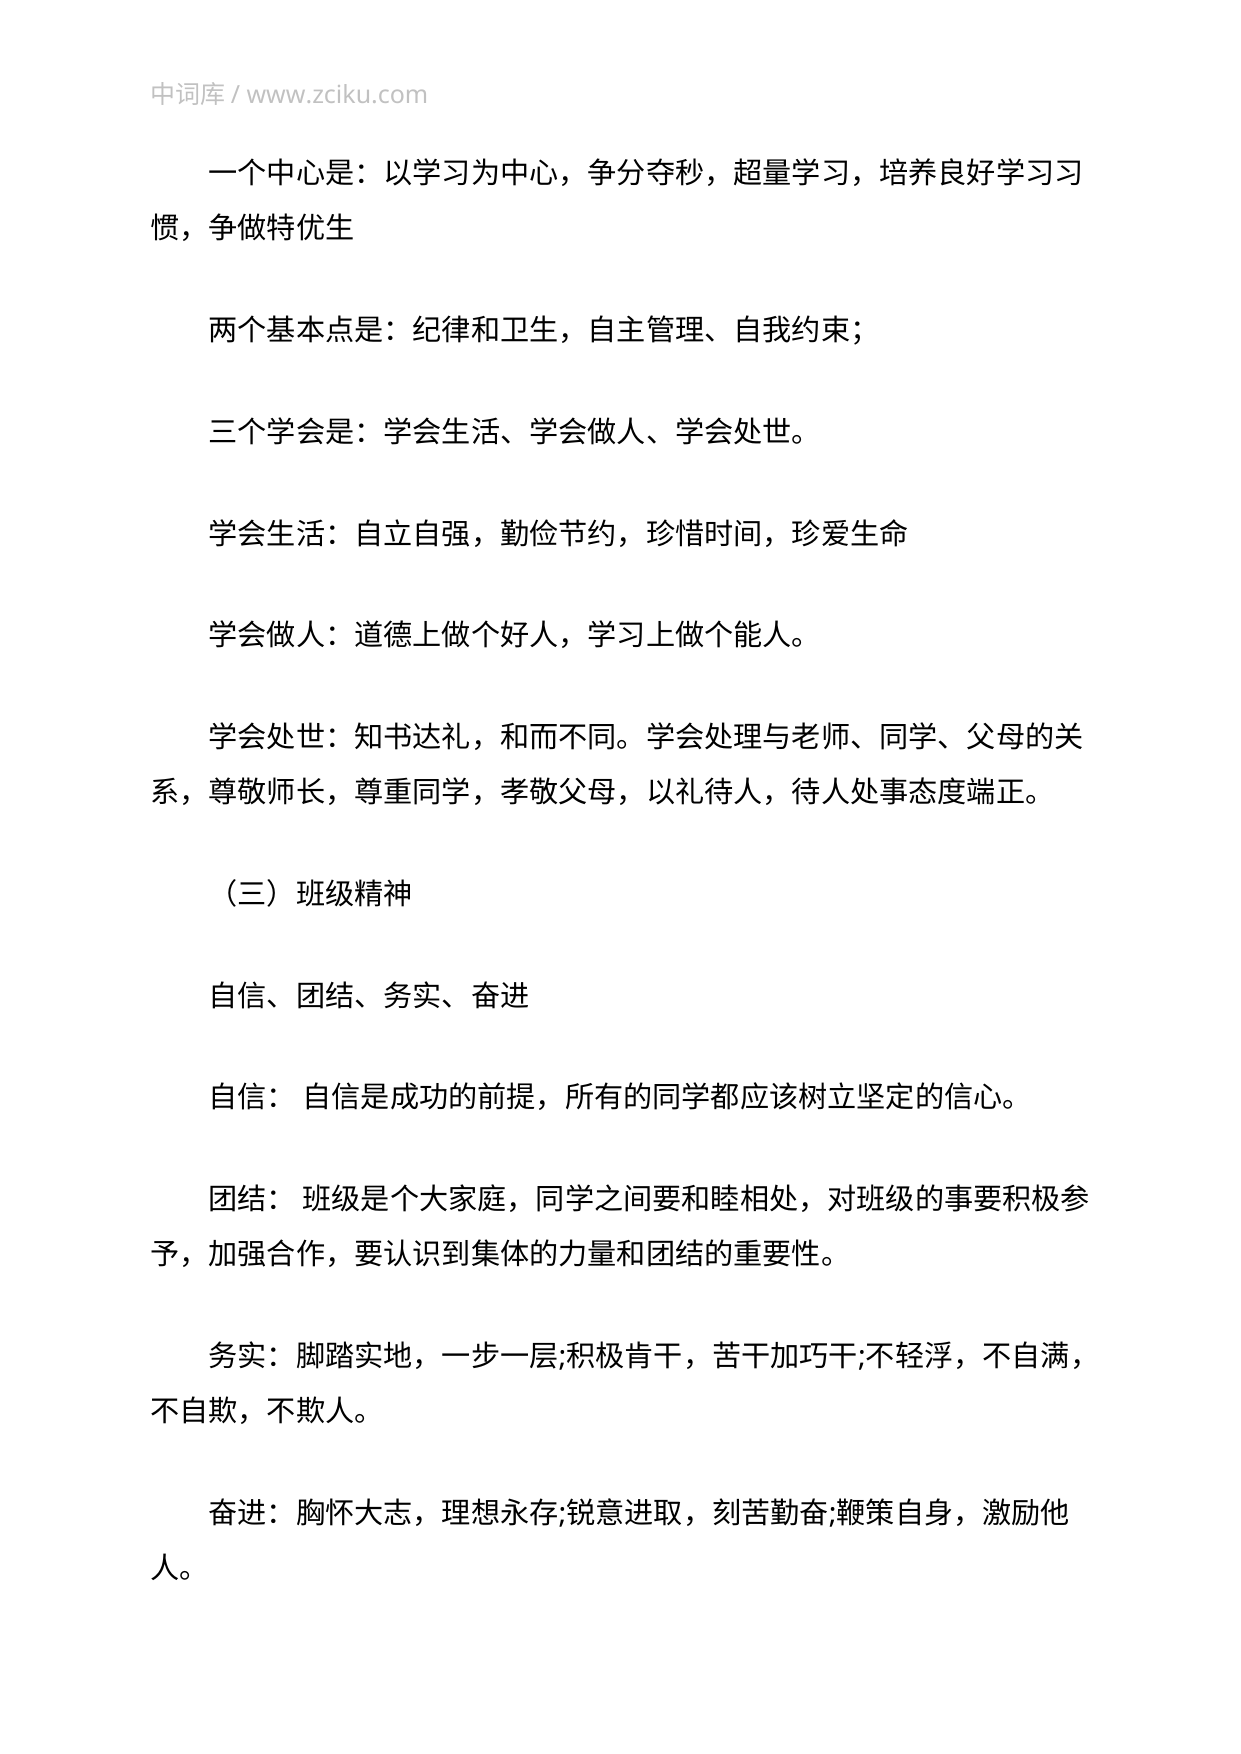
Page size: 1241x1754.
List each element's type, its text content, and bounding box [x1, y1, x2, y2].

text （三）班级精神 [150, 870, 1090, 913]
text 学会生活：自立自强，勤俭节约，珍惜时间，珍爱生命 [150, 510, 1090, 552]
text 学会做人：道德上做个好人，学习上做个能人。 [150, 612, 1090, 654]
text 自信、团结、务实、奋进 [150, 972, 1090, 1014]
text 三个学会是：学会生活、学会做人、学会处世。 [150, 408, 1090, 451]
text 团结： 班级是个大家庭，同学之间要和睦相处，对班级的事要积极参予，加强合作，要认识到集体的力量和团结的重要性。 [150, 1176, 1090, 1273]
text 务实：脚踏实地，一步一层;积极肯干，苦干加巧干;不轻浮，不自满，不自欺，不欺人。 [150, 1332, 1090, 1430]
text 一个中心是：以学习为中心，争分夺秒，超量学习，培养良好学习习惯，争做特优生 [150, 150, 1090, 247]
text 奋进：胸怀大志，理想永存;锐意进取，刻苦勤奋;鞭策自身，激励他人。 [150, 1489, 1090, 1586]
text 两个基本点是：纪律和卫生，自主管理、自我约束； [150, 307, 1090, 349]
text 学会处世：知书达礼，和而不同。学会处理与老师、同学、父母的关系，尊敬师长，尊重同学，孝敬父母，以礼待人，待人处事态度端正。 [150, 714, 1090, 811]
text 自信： 自信是成功的前提，所有的同学都应该树立坚定的信心。 [150, 1074, 1090, 1116]
